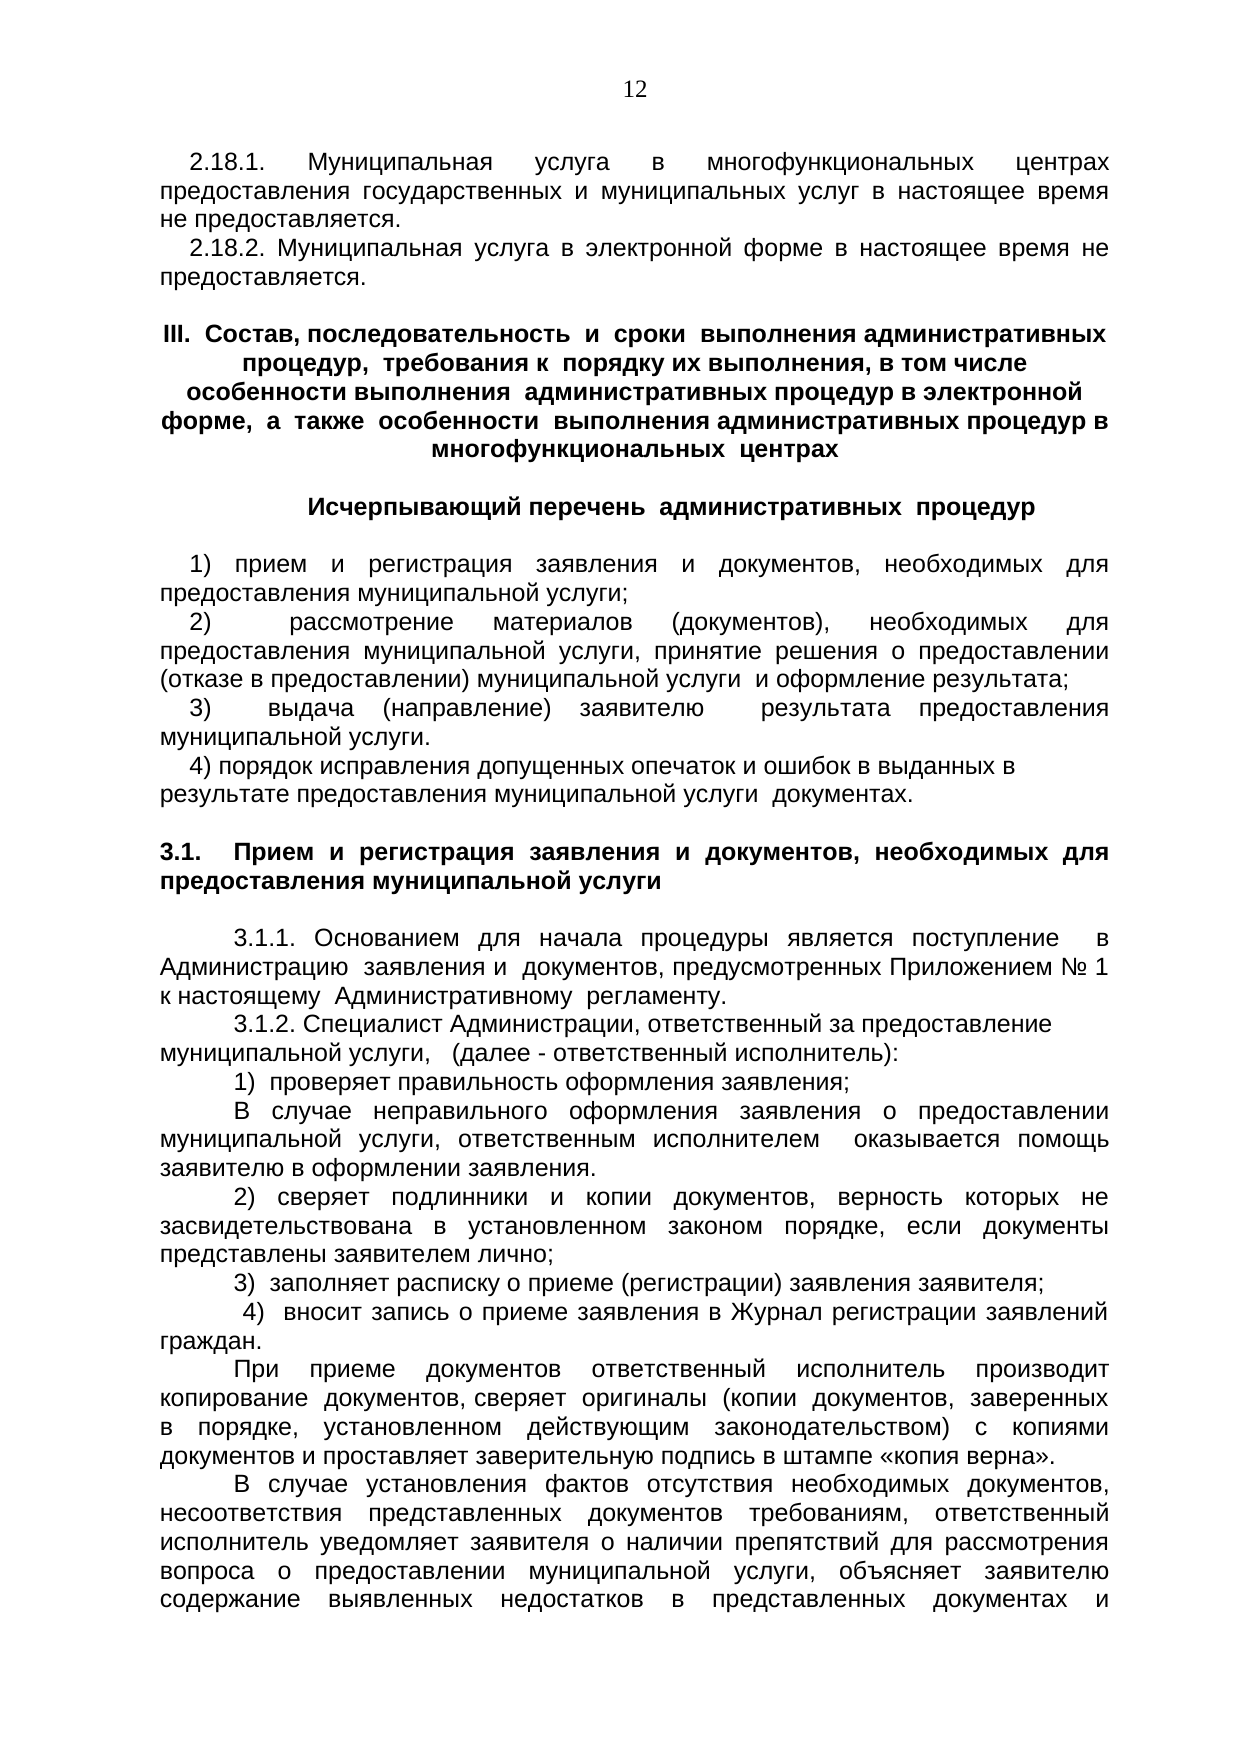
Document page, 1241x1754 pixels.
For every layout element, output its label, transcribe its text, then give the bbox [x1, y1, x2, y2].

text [159, 1469, 1110, 1613]
text 3.1.1. Основанием для начала процедуры является поступление в Администрацию заявления и документов, предусмотренных Приложением № 1 к настоящему Административному регламенту. [159, 923, 1110, 1009]
text 1) прием и регистрация заявления и документов, необходимых для предоставления муниципальной услуги; [159, 549, 1110, 607]
text 3.1.2. Специалист Администрации, ответственный за предоставление муниципальной услуги, (далее - ответственный исполнитель): [159, 1009, 1110, 1067]
text 2) рассмотрение материалов (документов), необходимых для предоставления муниципальной услуги, принятие решения о предоставлении (отказе в предоставлении) муниципальной услуги и оформление результата; [159, 607, 1110, 693]
text 2.18.1. Муниципальная услуга в многофункциональных центрах предоставления государственных и муниципальных услуг в настоящее время не предоставляется. [159, 147, 1110, 233]
text В случае неправильного оформления заявления о предоставлении муниципальной услуги, ответственным исполнителем оказывается помощь заявителю в оформлении заявления. [159, 1096, 1110, 1182]
text 4) вносит запись о приеме заявления в Журнал регистрации заявлений граждан. [159, 1297, 1110, 1354]
text 3) заполняет расписку о приеме (регистрации) заявления заявителя; [159, 1268, 1110, 1297]
text 2) сверяет подлинники и копии документов, верность которых не засвидетельствована в установленном законом порядке, если документы представлены заявителем лично; [159, 1182, 1110, 1268]
text 1) проверяет правильность оформления заявления; [159, 1067, 1110, 1096]
text 3) выдача (направление) заявителю результата предоставления муниципальной услуги. [159, 693, 1110, 751]
text 3.1. Прием и регистрация заявления и документов, необходимых для предоставления муниципальной услуги [159, 837, 1110, 894]
text III. Состав, последовательность и сроки выполнения административных процедур, требования к порядку их выполнения, в том числе особенности выполнения административных процедур в электронной форме, а также особенности выполнения административных процедур в многофункциональных центрах [159, 319, 1110, 463]
text 4) порядок исправления допущенных опечаток и ошибок в выданных в результате предоставления муниципальной услуги документах. [159, 751, 1110, 808]
text При приеме документов ответственный исполнитель производит копирование документов, сверяет оригиналы (копии документов, заверенных в порядке, установленном действующим законодательством) с копиями документов и проставляет заверительную подпись в штампе «копия верна». [159, 1354, 1110, 1469]
text Исчерпывающий перечень административных процедур [159, 492, 1110, 521]
text 2.18.2. Муниципальная услуга в электронной форме в настоящее время не предоставляется. [159, 233, 1110, 291]
